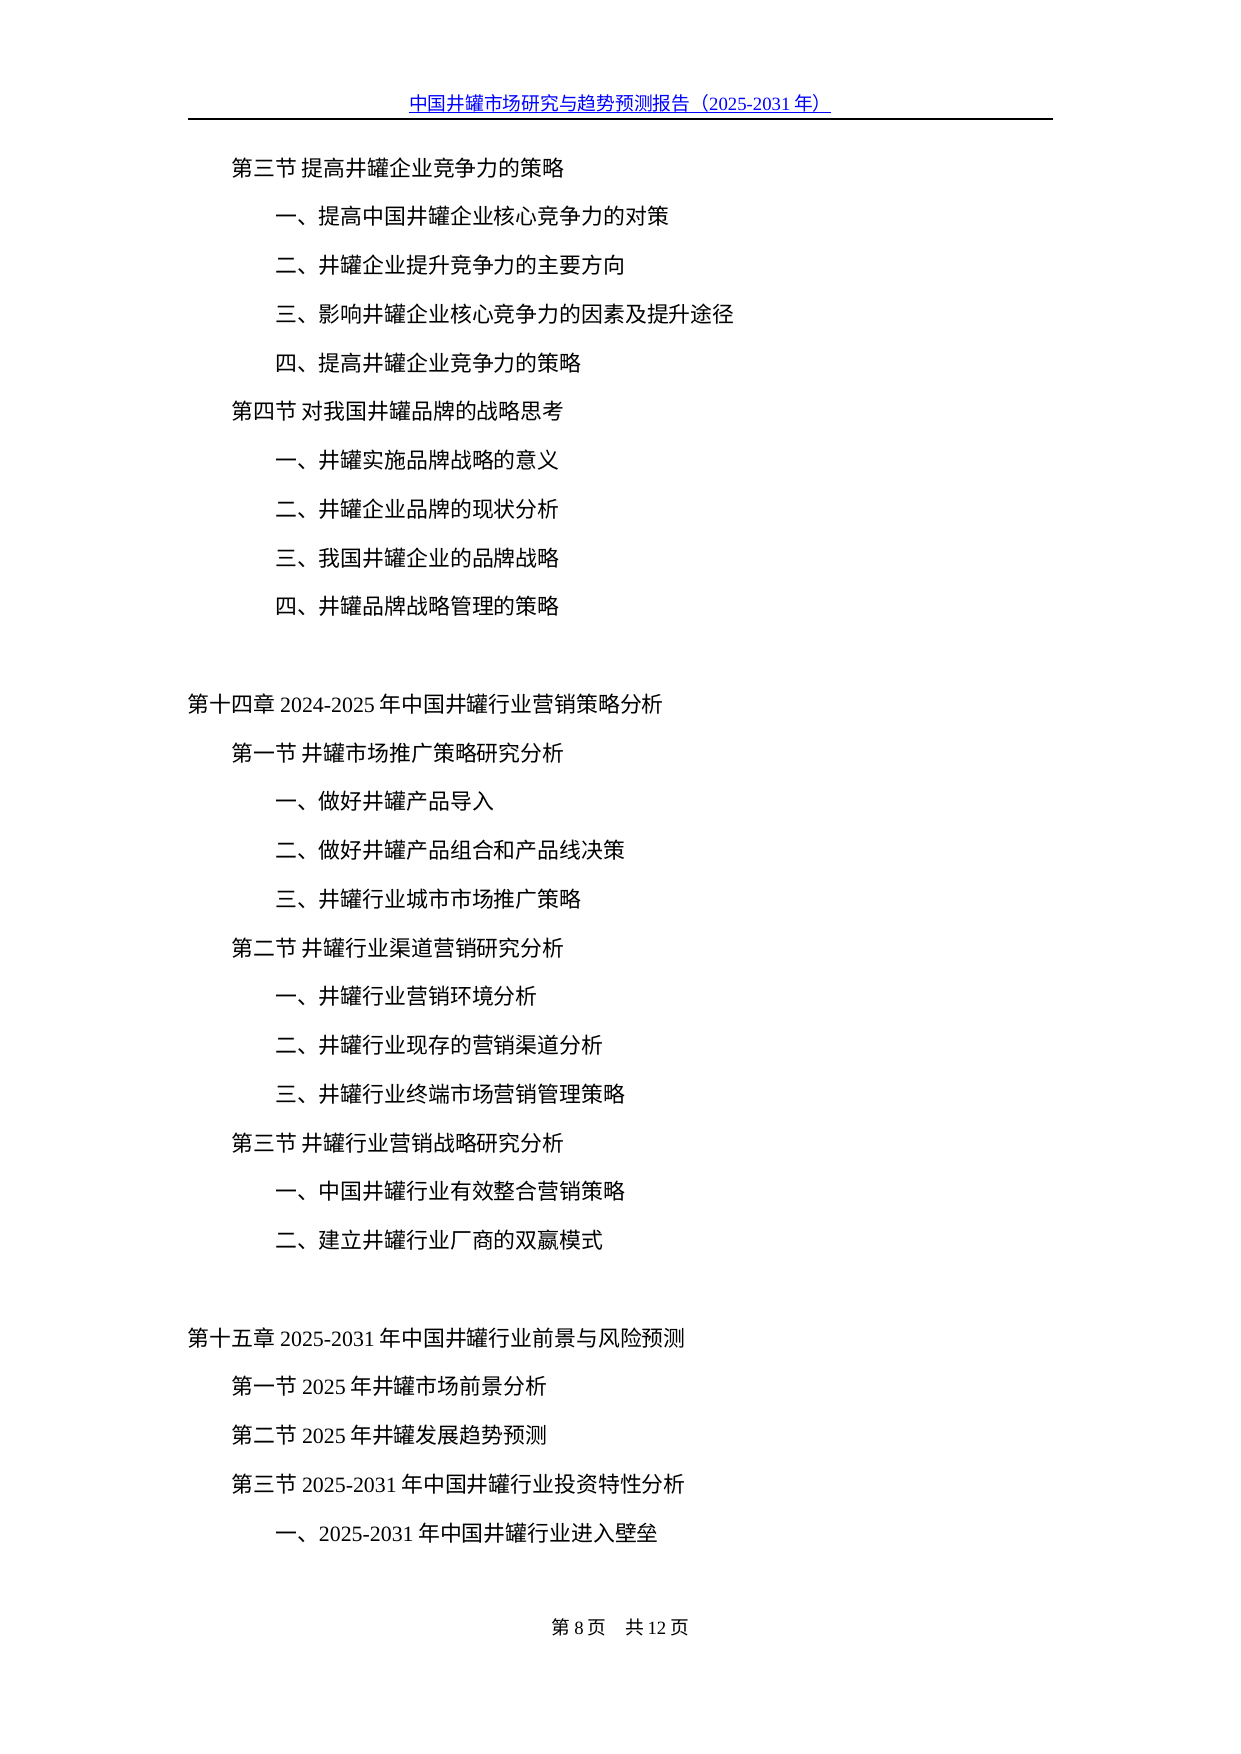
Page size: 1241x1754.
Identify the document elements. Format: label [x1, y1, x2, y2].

text [187, 150, 1053, 1548]
